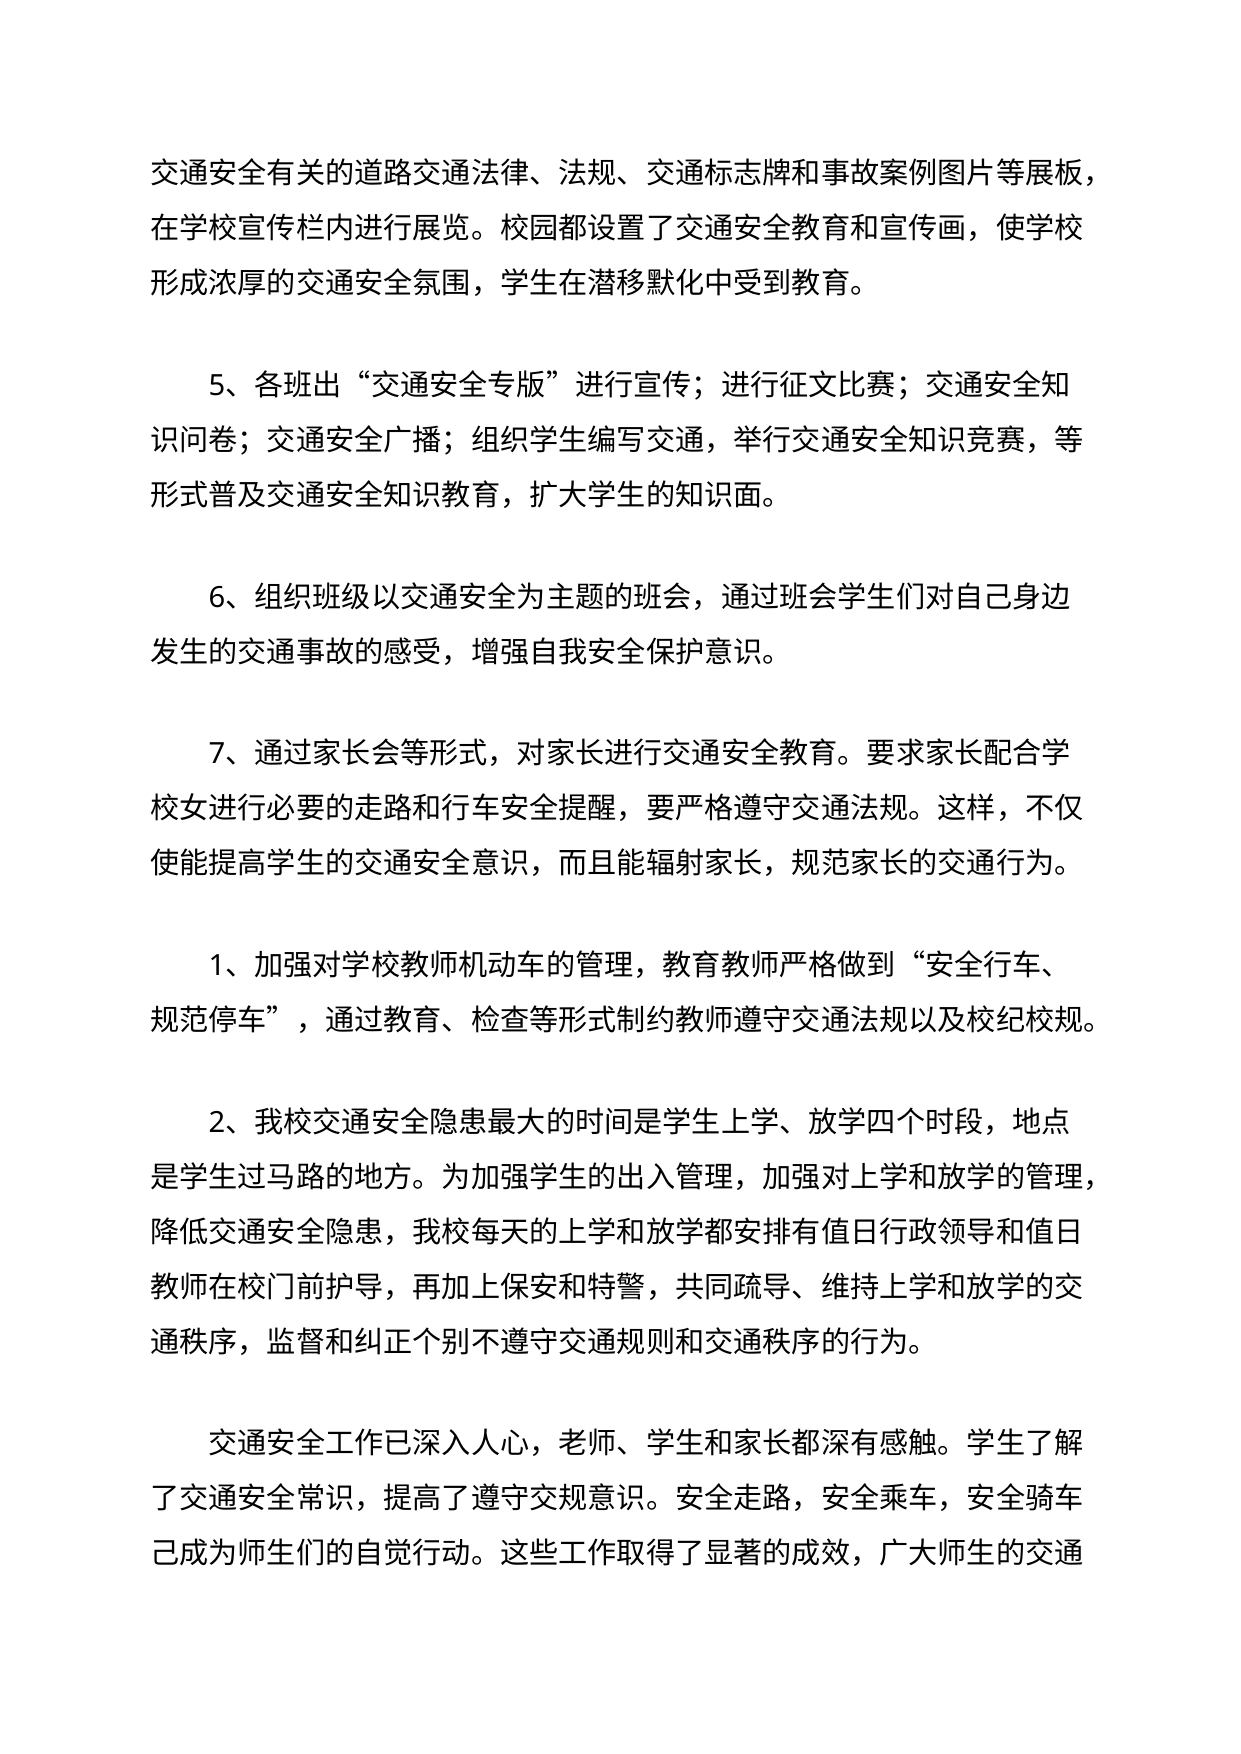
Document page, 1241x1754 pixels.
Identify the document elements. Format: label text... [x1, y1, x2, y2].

text 5、各班出“交通安全专版”进行宣传；进行征文比赛；交通安全知识问卷；交通安全广播；组织学生编写交通，举行交通安全知识竞赛，等形式普及交通安全知识教育，扩大学生的知识面。 [150, 362, 1090, 514]
text 7、通过家长会等形式，对家长进行交通安全教育。要求家长配合学校女进行必要的走路和行车安全提醒，要严格遵守交通法规。这样，不仅使能提高学生的交通安全意识，而且能辐射家长，规范家长的交通行为。 [150, 730, 1090, 882]
text 6、组织班级以交通安全为主题的班会，通过班会学生们对自己身边发生的交通事故的感受，增强自我安全保护意识。 [150, 573, 1090, 671]
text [150, 150, 1090, 302]
text 2、我校交通安全隐患最大的时间是学生上学、放学四个时段，地点是学生过马路的地方。为加强学生的出入管理，加强对上学和放学的管理，降低交通安全隐患，我校每天的上学和放学都安排有值日行政领导和值日教师在校门前护导，再加上保安和特警，共同疏导、维持上学和放学的交通秩序，监督和纠正个别不遵守交通规则和交通秩序的行为。 [150, 1098, 1090, 1360]
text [150, 1420, 1090, 1572]
text 1、加强对学校教师机动车的管理，教育教师严格做到“安全行车、规范停车”，通过教育、检查等形式制约教师遵守交通法规以及校纪校规。 [150, 942, 1090, 1039]
